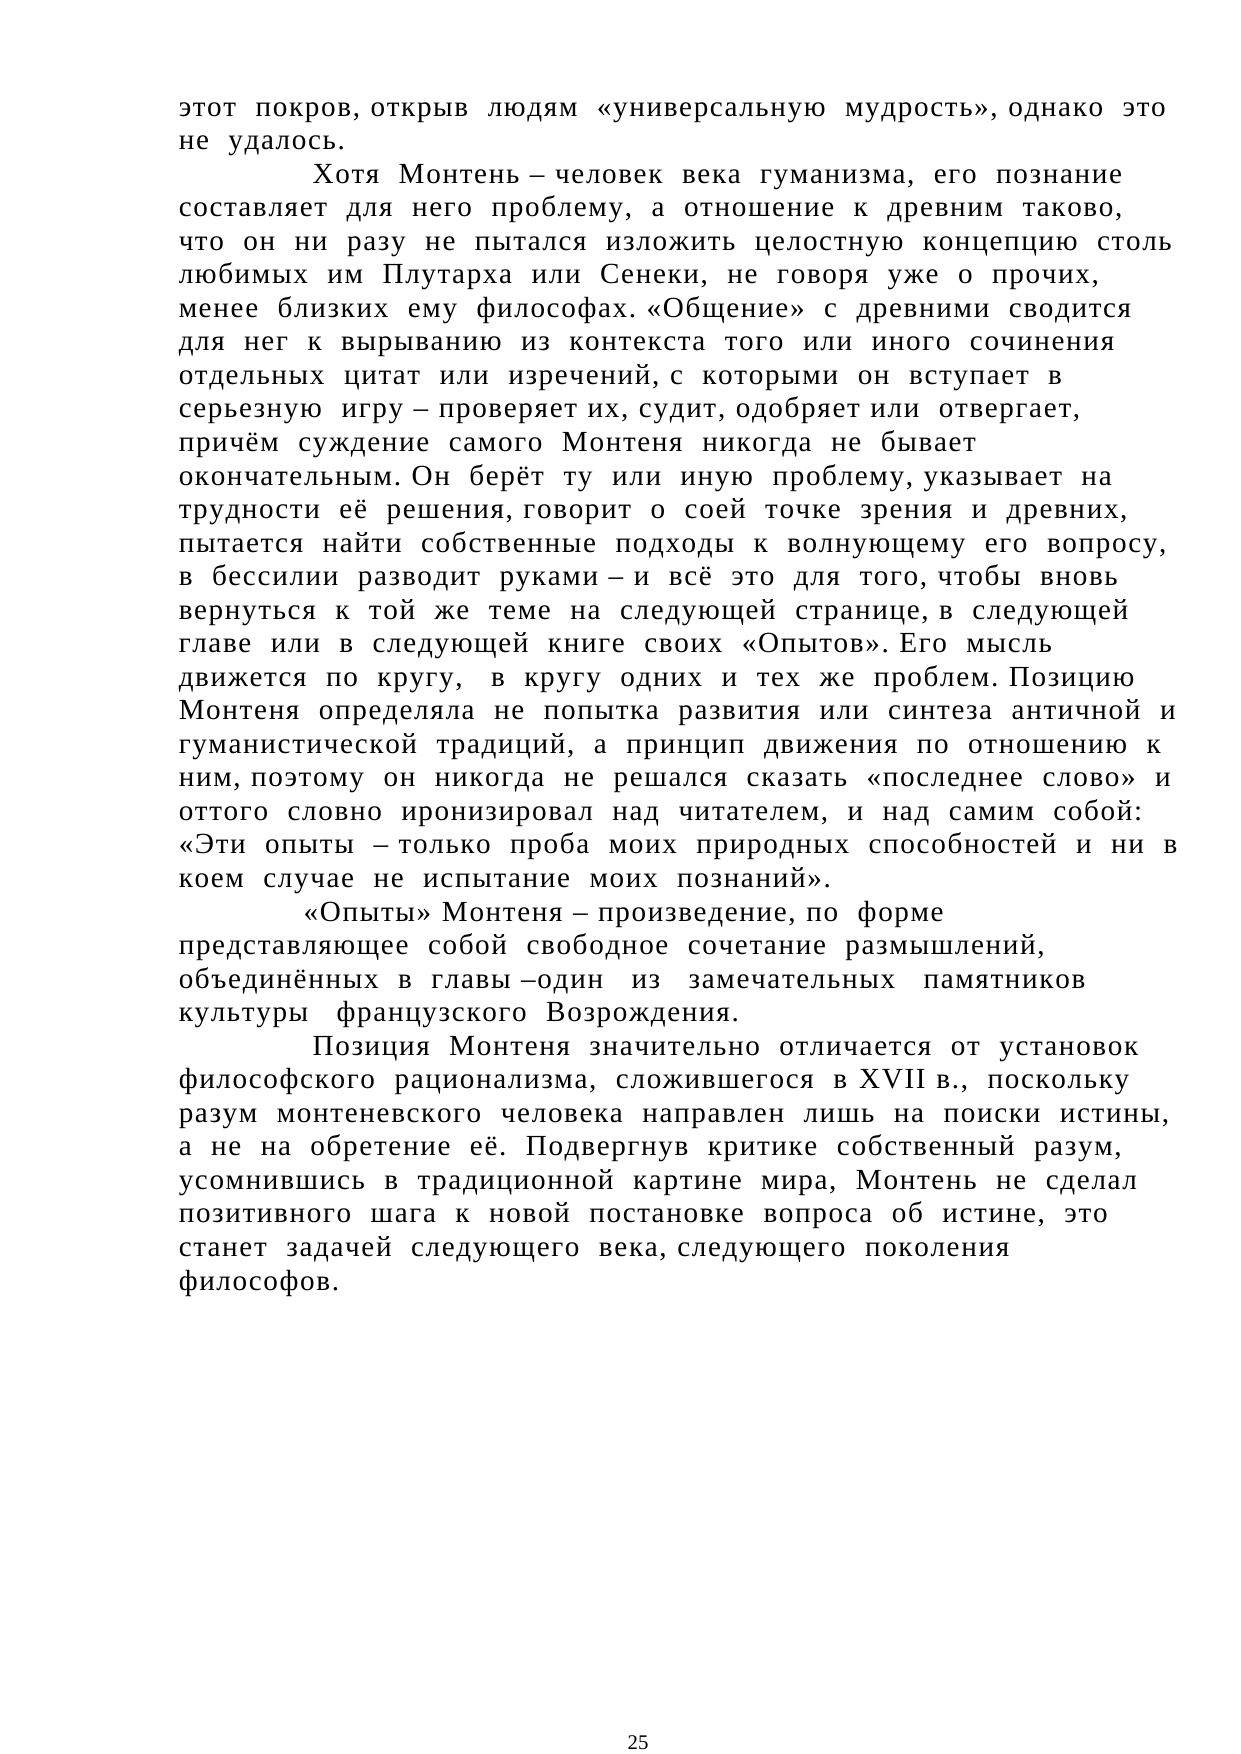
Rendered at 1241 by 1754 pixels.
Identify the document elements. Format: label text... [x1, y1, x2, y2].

text «Опыты» Монтеня – произведение, по форме представляющее собой свободное сочетание размышлений, объединённых в главы –один из замечательных памятников культуры французского Возрождения. [178, 894, 1182, 1028]
text Позиция Монтеня значительно отличается от установок философского рационализма, сложившегося в XVII в., поскольку разум монтеневского человека направлен лишь на поиски истины, а не на обретение её. Подвергнув критике собственный разум, усомнившись в традиционной картине мира, Монтень не сделал позитивного шага к новой постановке вопроса об истине, это станет задачей следующего века, следующего поколения философов. [178, 1028, 1182, 1296]
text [178, 89, 1182, 156]
text Хотя Монтень – человек века гуманизма, его познание составляет для него проблему, а отношение к древним таково, что он ни разу не пытался изложить целостную концепцию столь любимых им Плутарха или Сенеки, не говоря уже о прочих, менее близких ему философах. «Общение» с древними сводится для нег к вырыванию из контекста того или иного сочинения отдельных цитат или изречений, с которыми он вступает в серьезную игру – проверяет их, судит, одобряет или отвергает, причём суждение самого Монтеня никогда не бывает окончательным. Он берёт ту или иную проблему, указывает на трудности её решения, говорит о соей точке зрения и древних, пытается найти собственные подходы к волнующему его вопросу, в бессилии разводит руками – и всё это для того, чтобы вновь вернуться к той же теме на следующей странице, в следующей главе или в следующей книге своих «Опытов». Его мысль движется по кругу, в кругу одних и тех же проблем. Позицию Монтеня определяла не попытка развития или синтеза античной и гуманистической традиций, а принцип движения по отношению к ним, поэтому он никогда не решался сказать «последнее слово» и оттого словно иронизировал над читателем, и над самим собой: «Эти опыты – только проба моих природных способностей и ни в коем случае не испытание моих познаний». [178, 156, 1182, 894]
